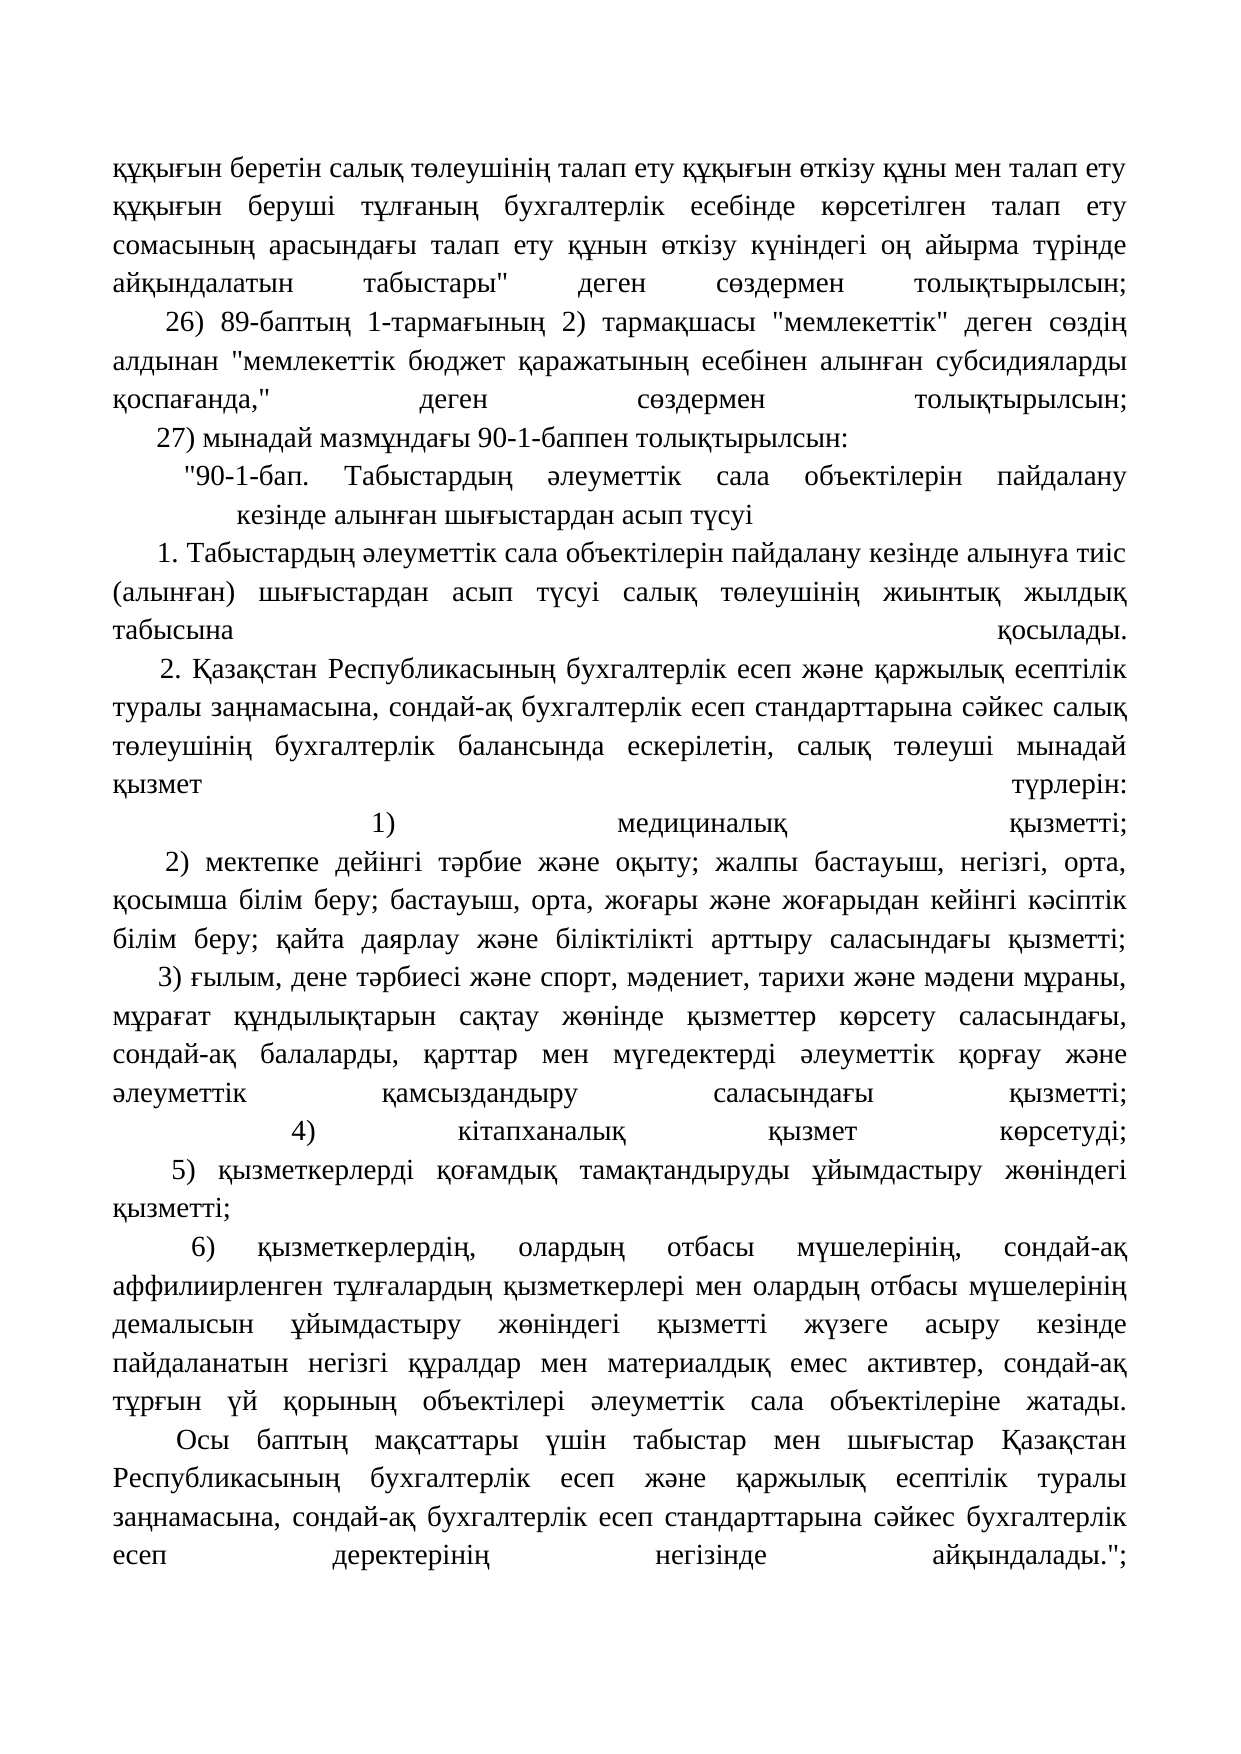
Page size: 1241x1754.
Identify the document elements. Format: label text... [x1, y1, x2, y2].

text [112, 535, 1128, 1571]
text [112, 150, 1128, 453]
text "90-1-бап. Табыстардың әлеуметтiк сала объектiлерiн пайдалану кезiнде алынған шығыстардан асып түсуi [112, 458, 1128, 530]
